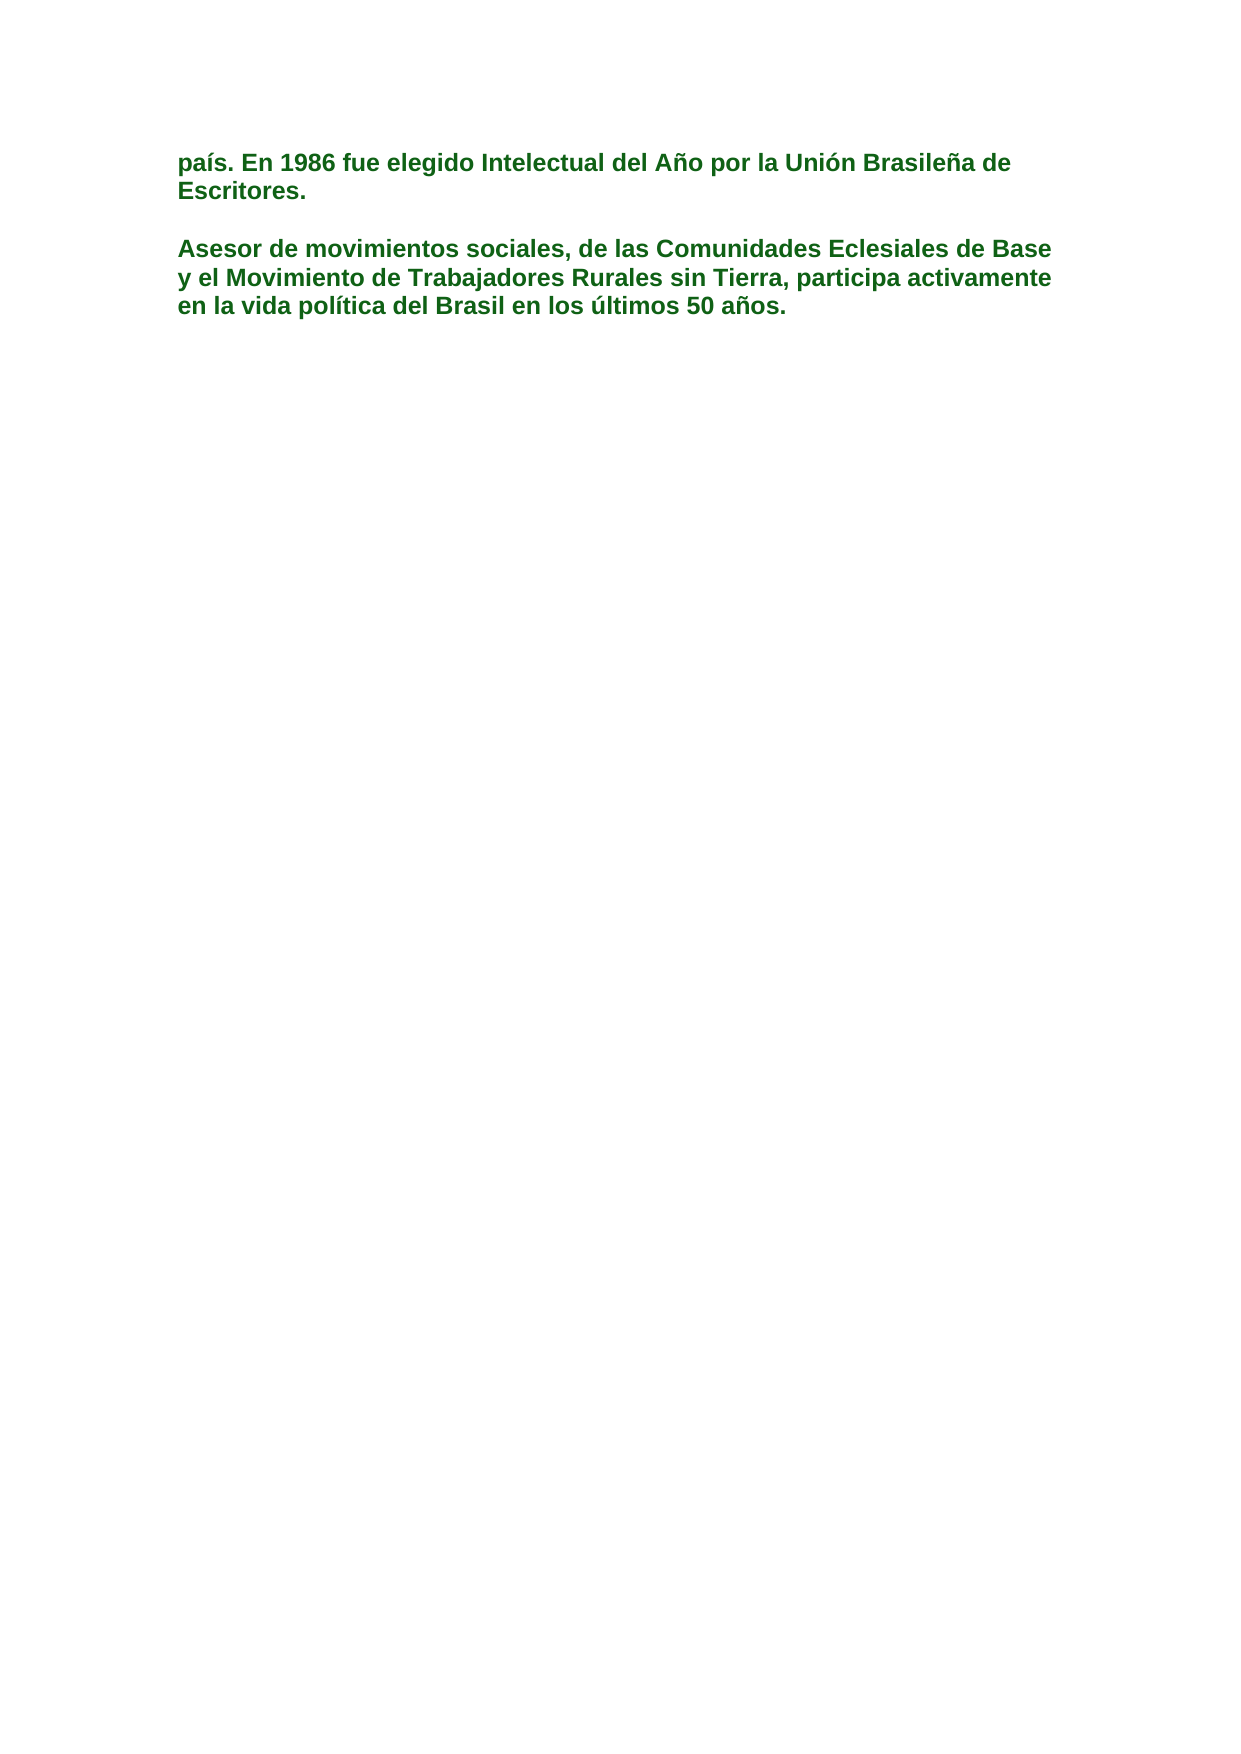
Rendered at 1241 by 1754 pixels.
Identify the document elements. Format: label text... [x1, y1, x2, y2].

text Asesor de movimientos sociales, de las Comunidades Eclesiales de Base y el Movimiento de Trabajadores Rurales sin Tierra, participa activamente en la vida política del Brasil en los últimos 50 años. [177, 234, 1063, 320]
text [177, 148, 1063, 205]
